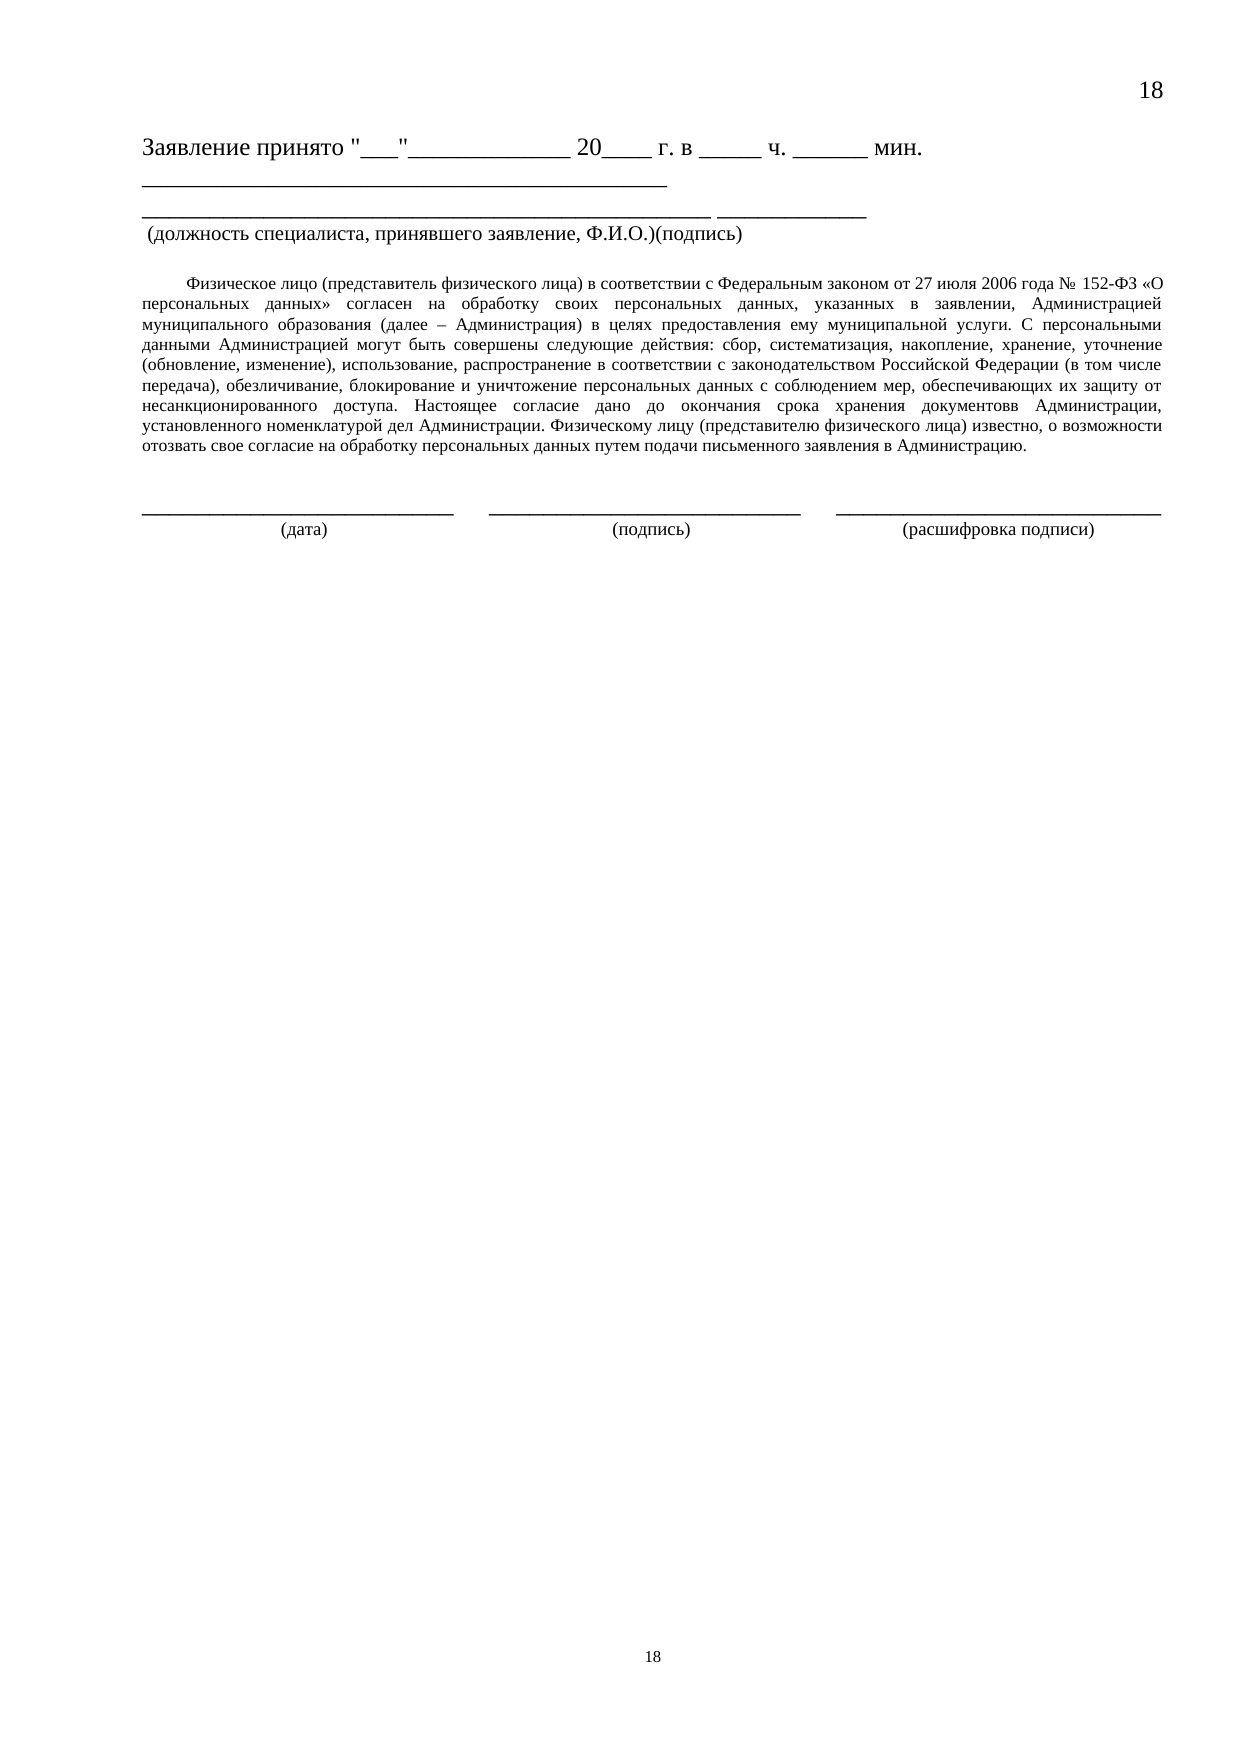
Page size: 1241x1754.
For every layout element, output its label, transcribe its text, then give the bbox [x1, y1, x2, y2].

text (должность специалиста, принявшего заявление, Ф.И.О.)(подпись) [142, 221, 1163, 245]
table_header _______________________ (дата) [131, 487, 478, 539]
table_header ________________________ (расшифровка подписи) [825, 487, 1172, 539]
text Физическое лицо (представитель физического лица) в соответствии с Федеральным законом от 27 июля 2006 года № 152-ФЗ «О персональных данных» согласен на обработку своих персональных данных, указанных в заявлении, Администрацией муниципального образования (далее – Администрация) в целях предоставления ему муниципальной услуги. С персональными данными Администрацией могут быть совершены следующие действия: сбор, систематизация, накопление, хранение, уточнение (обновление, изменение), использование, распространение в соответствии с законодательством Российской Федерации (в том числе передача), обезличивание, блокирование и уничтожение персональных данных с соблюдением мер, обеспечивающих их защиту от несанкционированного доступа. Настоящее согласие дано до окончания срока хранения документовв Администрации, установленного номенклатурой дел Администрации. Физическому лицу (представителю физического лица) известно, о возможности отозвать свое согласие на обработку персональных данных путем подачи письменного заявления в Администрацию. [142, 273, 1163, 456]
table_header _______________________ (подпись) [478, 487, 825, 539]
text Заявление принято "___"_____________ 20____ г. в _____ ч. ______ мин. [142, 132, 1163, 161]
text __________________________________________ [142, 161, 1163, 190]
text __________________________________________ ___________ [142, 190, 1163, 221]
